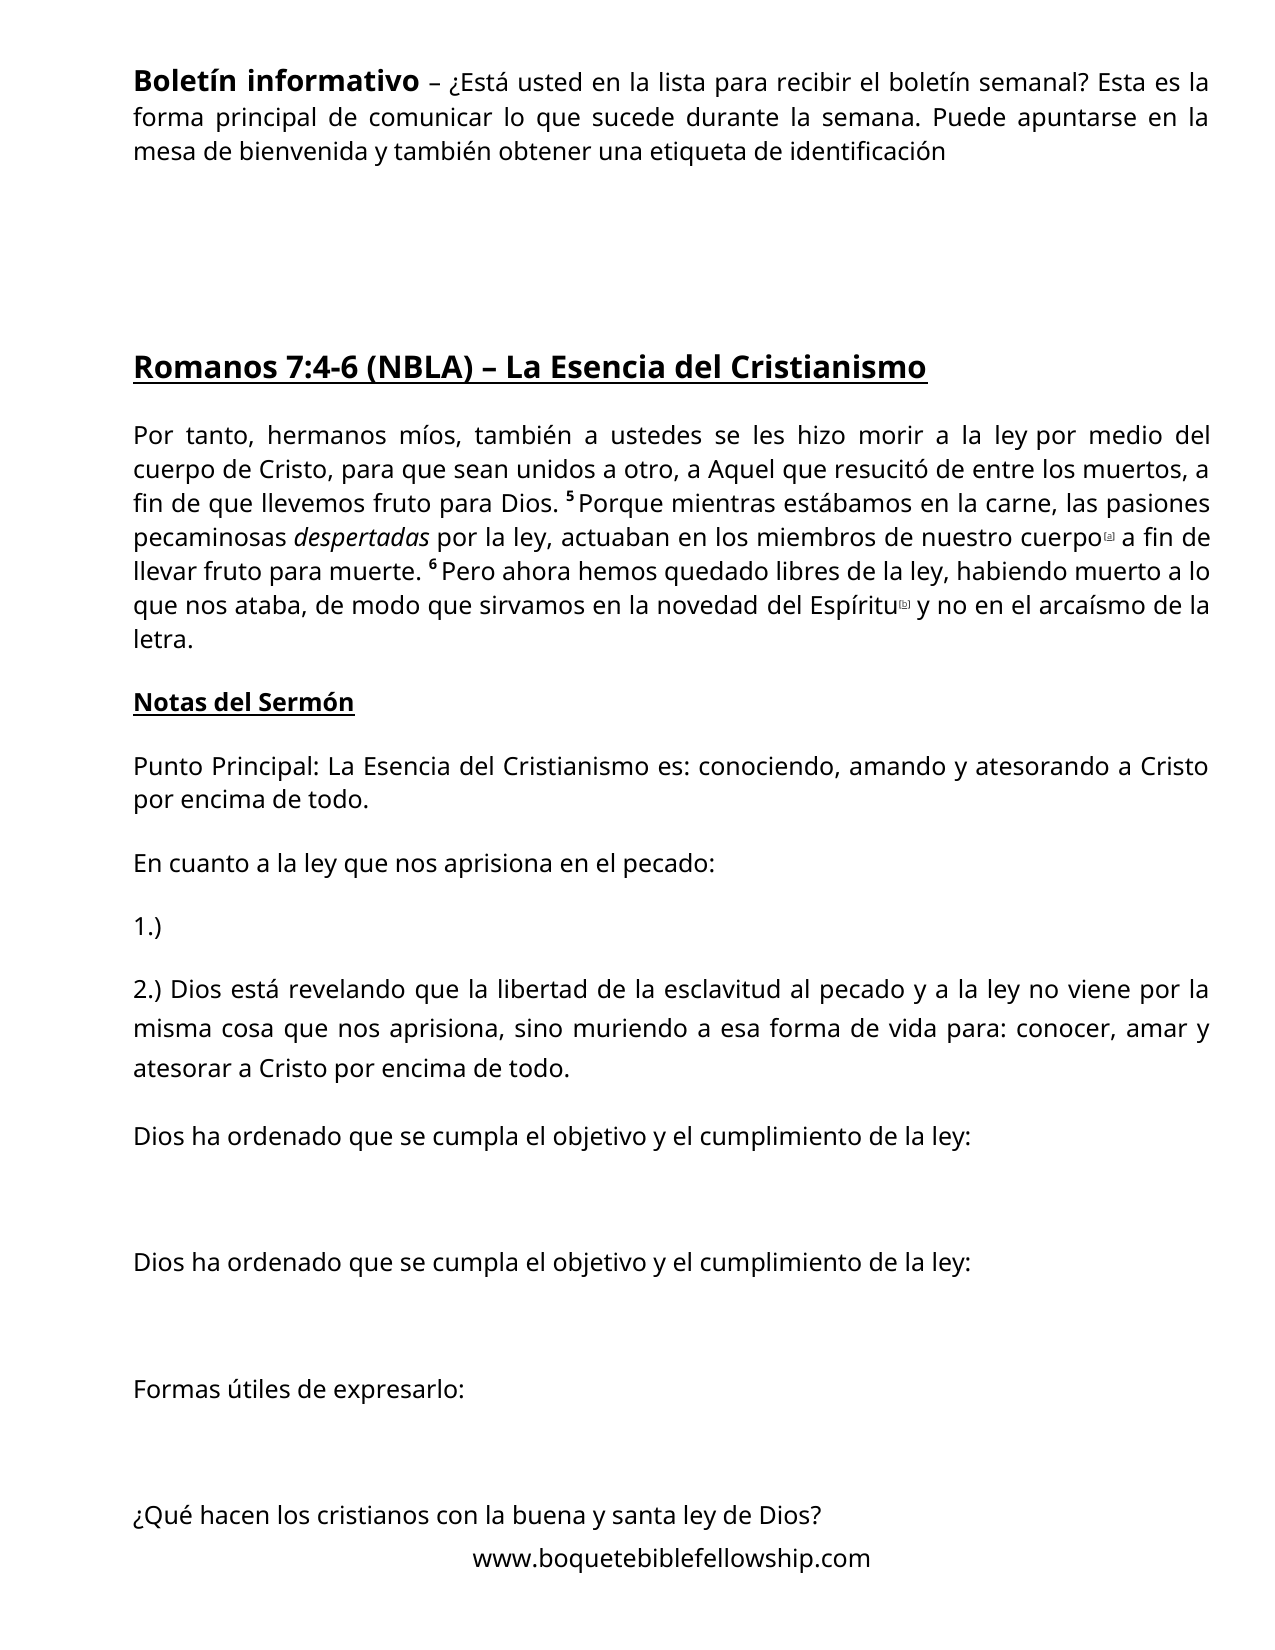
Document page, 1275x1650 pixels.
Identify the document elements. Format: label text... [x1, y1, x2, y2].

text Formas útiles de expresarlo: [133, 1371, 1211, 1406]
text Romanos 7:4-6 (NBLA) – La Esencia del Cristianismo [133, 346, 1211, 388]
text Dios ha ordenado que se cumpla el objetivo y el cumplimiento de la ley: [133, 1245, 1211, 1279]
text 2.) Dios está revelando que la libertad de la esclavitud al pecado y a la ley no viene por la misma cosa que nos aprisiona, sino muriendo a esa forma de vida para: conocer, amar y atesorar a Cristo por encima de todo. [133, 972, 1211, 1084]
text 1.) [133, 909, 1211, 943]
text Dios ha ordenado que se cumpla el objetivo y el cumplimiento de la ley: [133, 1118, 1211, 1153]
text Punto Principal: La Esencia del Cristianismo es: conociendo, amando y atesorando a Cristo por encima de todo. [133, 748, 1211, 816]
text Notas del Sermón [133, 685, 1211, 719]
text En cuanto a la ley que nos aprisiona en el pecado: [133, 845, 1211, 879]
text ¿Qué hacen los cristianos con la buena y santa ley de Dios? [133, 1498, 1211, 1532]
text Boletín informativo – ¿Está usted en la lista para recibir el boletín semanal? Esta es la forma principal de comunicar lo que sucede durante la semana. Puede apuntarse en la mesa de bienvenida y también obtener una etiqueta de identificación [133, 60, 1211, 168]
text Por tanto, hermanos míos, también a ustedes se les hizo morir a la ley por medio del cuerpo de Cristo, para que sean unidos a otro, a Aquel que resucitó de entre los muertos, a fin de que llevemos fruto para Dios. 5 Porque mientras estábamos en la carne, las pasiones pecaminosas despertadas por la ley, actuaban en los miembros de nuestro cuerpo[a] a fin de llevar fruto para muerte. 6 Pero ahora hemos quedado libres de la ley, habiendo muerto a lo que nos ataba, de modo que sirvamos en la novedad del Espíritu[b] y no en el arcaísmo de la letra. [193, 609, 1211, 656]
